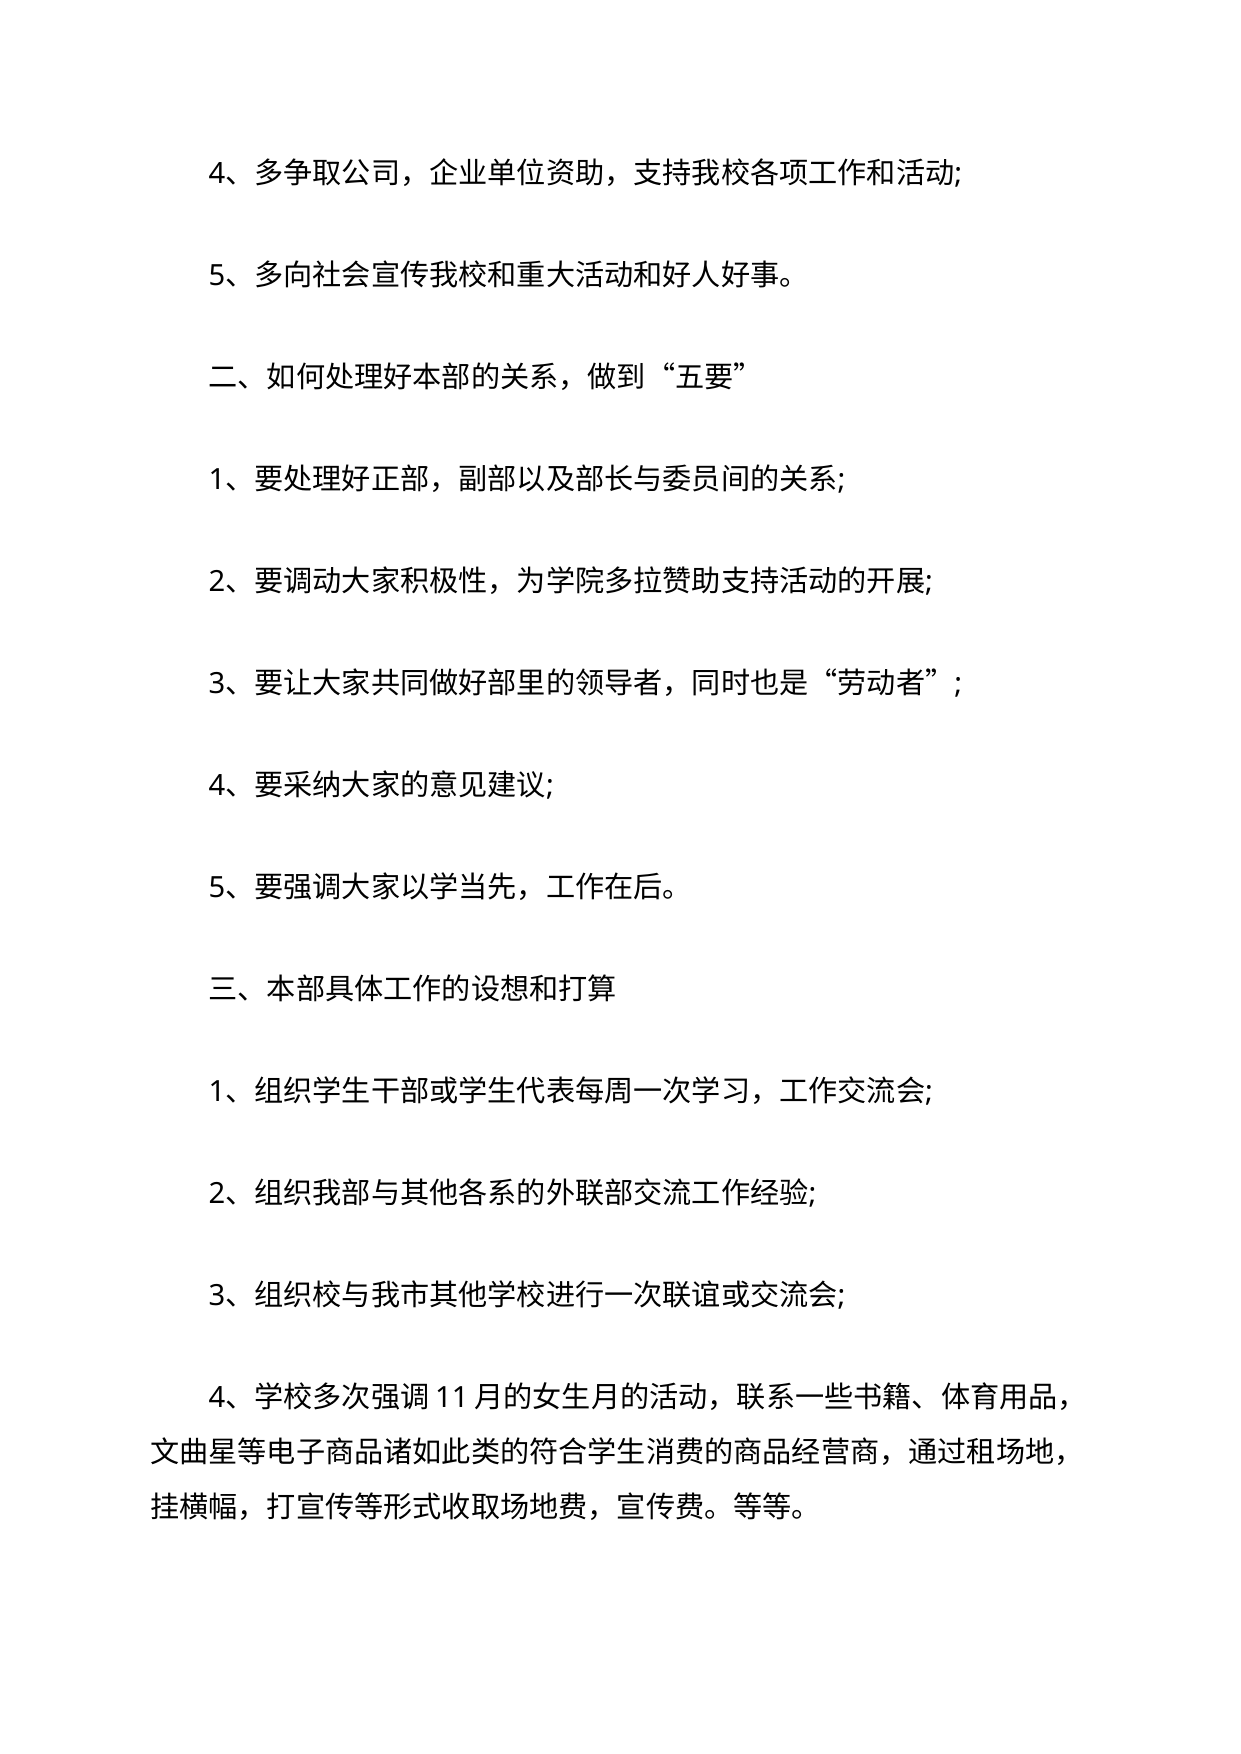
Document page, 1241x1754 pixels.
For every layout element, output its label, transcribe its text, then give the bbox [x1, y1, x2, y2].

text 4、学校多次强调11月的女生月的活动，联系一些书籍、体育用品，文曲星等电子商品诸如此类的符合学生消费的商品经营商，通过租场地，挂横幅，打宣传等形式收取场地费，宣传费。等等。 [150, 1373, 1090, 1526]
text 1、组织学生干部或学生代表每周一次学习，工作交流会; [150, 1067, 1090, 1110]
text 三、本部具体工作的设想和打算 [150, 966, 1090, 1008]
text 2、要调动大家积极性，为学院多拉赞助支持活动的开展; [150, 558, 1090, 600]
text 5、多向社会宣传我校和重大活动和好人好事。 [150, 252, 1090, 294]
text 4、要采纳大家的意见建议; [150, 762, 1090, 804]
text 3、要让大家共同做好部里的领导者，同时也是“劳动者”; [150, 660, 1090, 702]
text 二、如何处理好本部的关系，做到“五要” [150, 354, 1090, 396]
text 2、组织我部与其他各系的外联部交流工作经验; [150, 1169, 1090, 1212]
text 3、组织校与我市其他学校进行一次联谊或交流会; [150, 1271, 1090, 1314]
text 5、要强调大家以学当先，工作在后。 [150, 864, 1090, 906]
text 4、多争取公司，企业单位资助，支持我校各项工作和活动; [150, 150, 1090, 192]
text 1、要处理好正部，副部以及部长与委员间的关系; [150, 456, 1090, 498]
